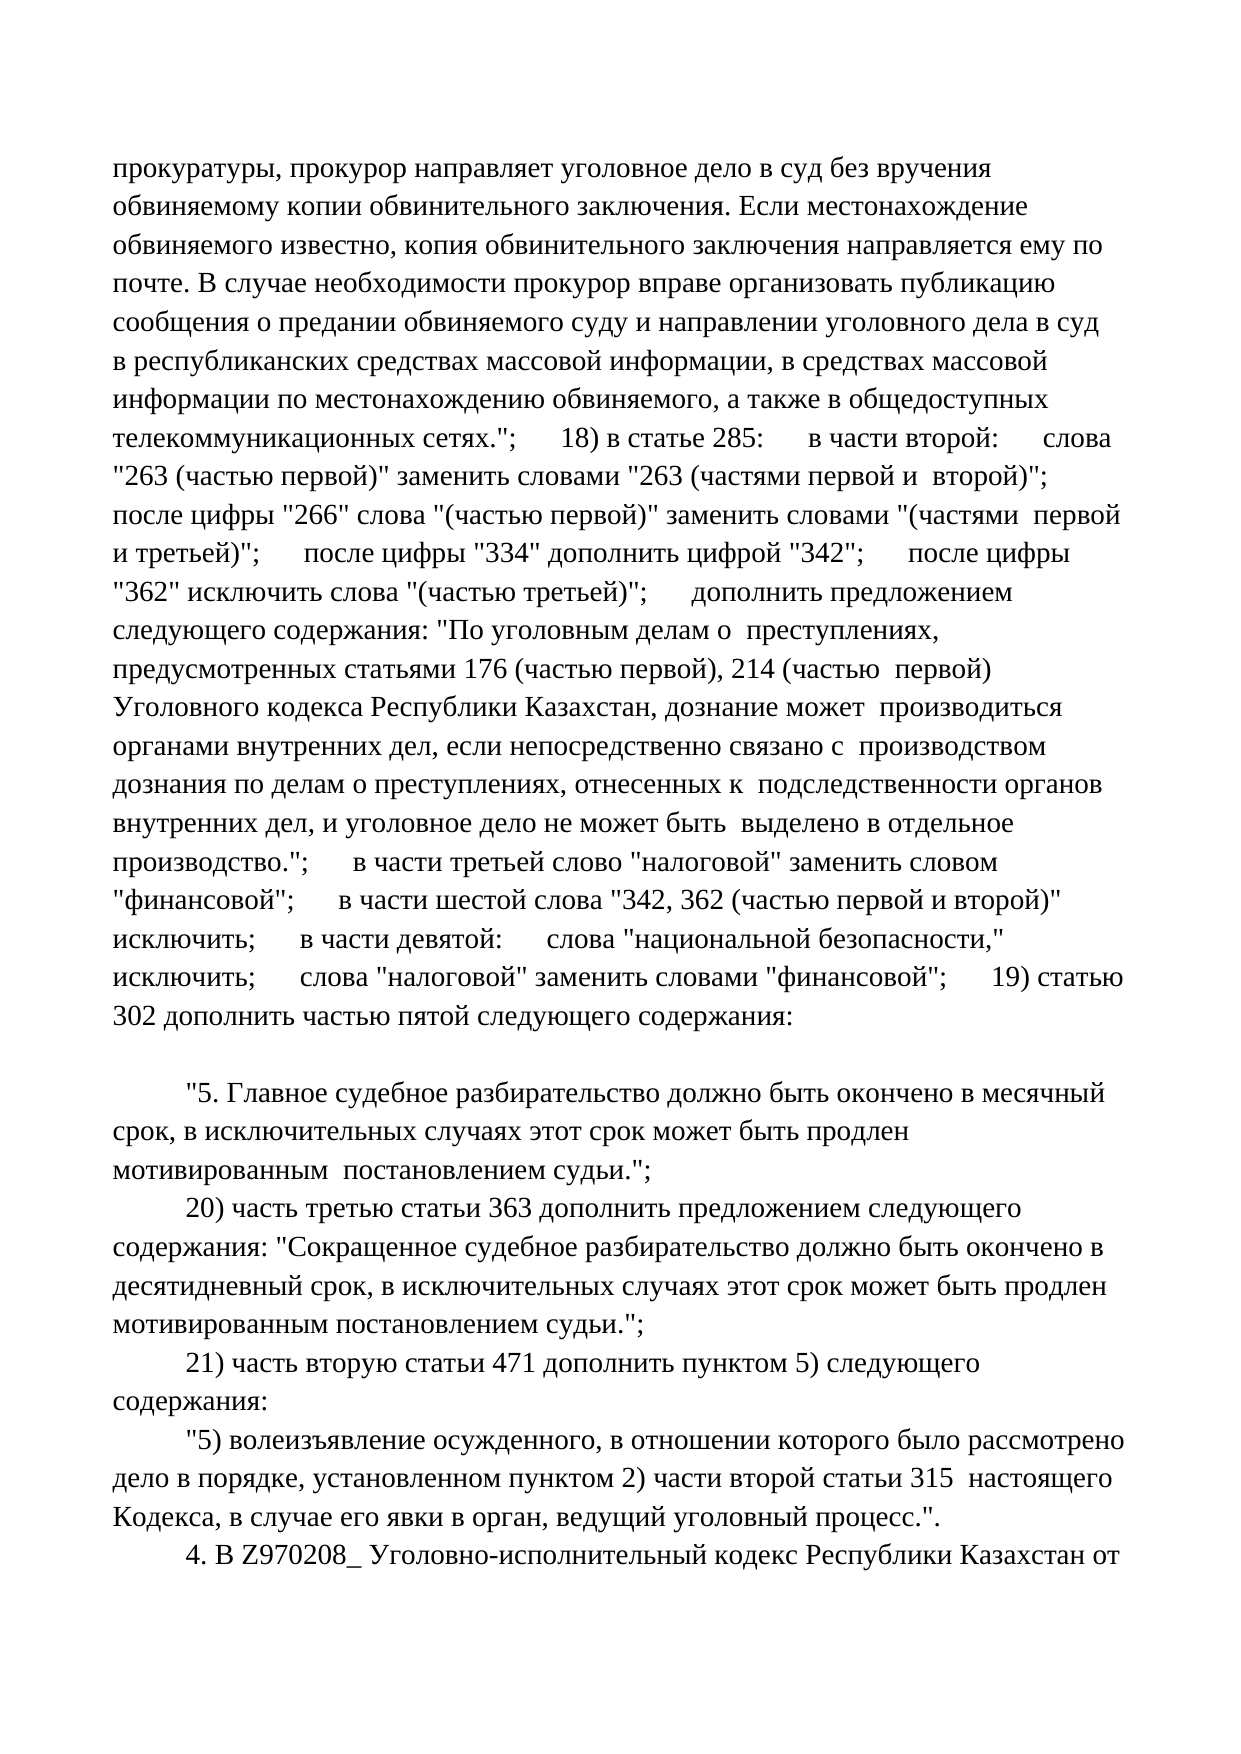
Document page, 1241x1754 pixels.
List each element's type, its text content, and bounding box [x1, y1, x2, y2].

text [112, 1036, 1128, 1571]
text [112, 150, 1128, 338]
text в республиканских средствах массовой информации, в средствах массовой информации по местонахождению обвиняемого, а также в общедоступных телекоммуникационных сетях."; 18) в статье 285: в части второй: слова "263 (частью первой)" заменить словами "263 (частями первой и второй)"; после цифры "266" слова "(частью первой)" заменить словами "(частями первой и третьей)"; после цифры "334" дополнить цифрой "342"; после цифры "362" исключить слова "(частью третьей)"; дополнить предложением следующего содержания: "По уголовным делам о преступлениях, предусмотренных статьями 176 (частью первой), 214 (частью первой) Уголовного кодекса Республики Казахстан, дознание может производиться органами внутренних дел, если непосредственно связано с производством дознания по делам о преступлениях, отнесенных к подследственности органов внутренних дел, и уголовное дело не может быть выделено в отдельное производство."; в части третьей слово "налоговой" заменить словом "финансовой"; в части шестой слова "342, 362 (частью первой и второй)" исключить; в части девятой: слова "национальной безопасности," исключить; слова "налоговой" заменить словами "финансовой"; 19) статью 302 дополнить частью пятой следующего содержания: [112, 343, 1128, 1031]
